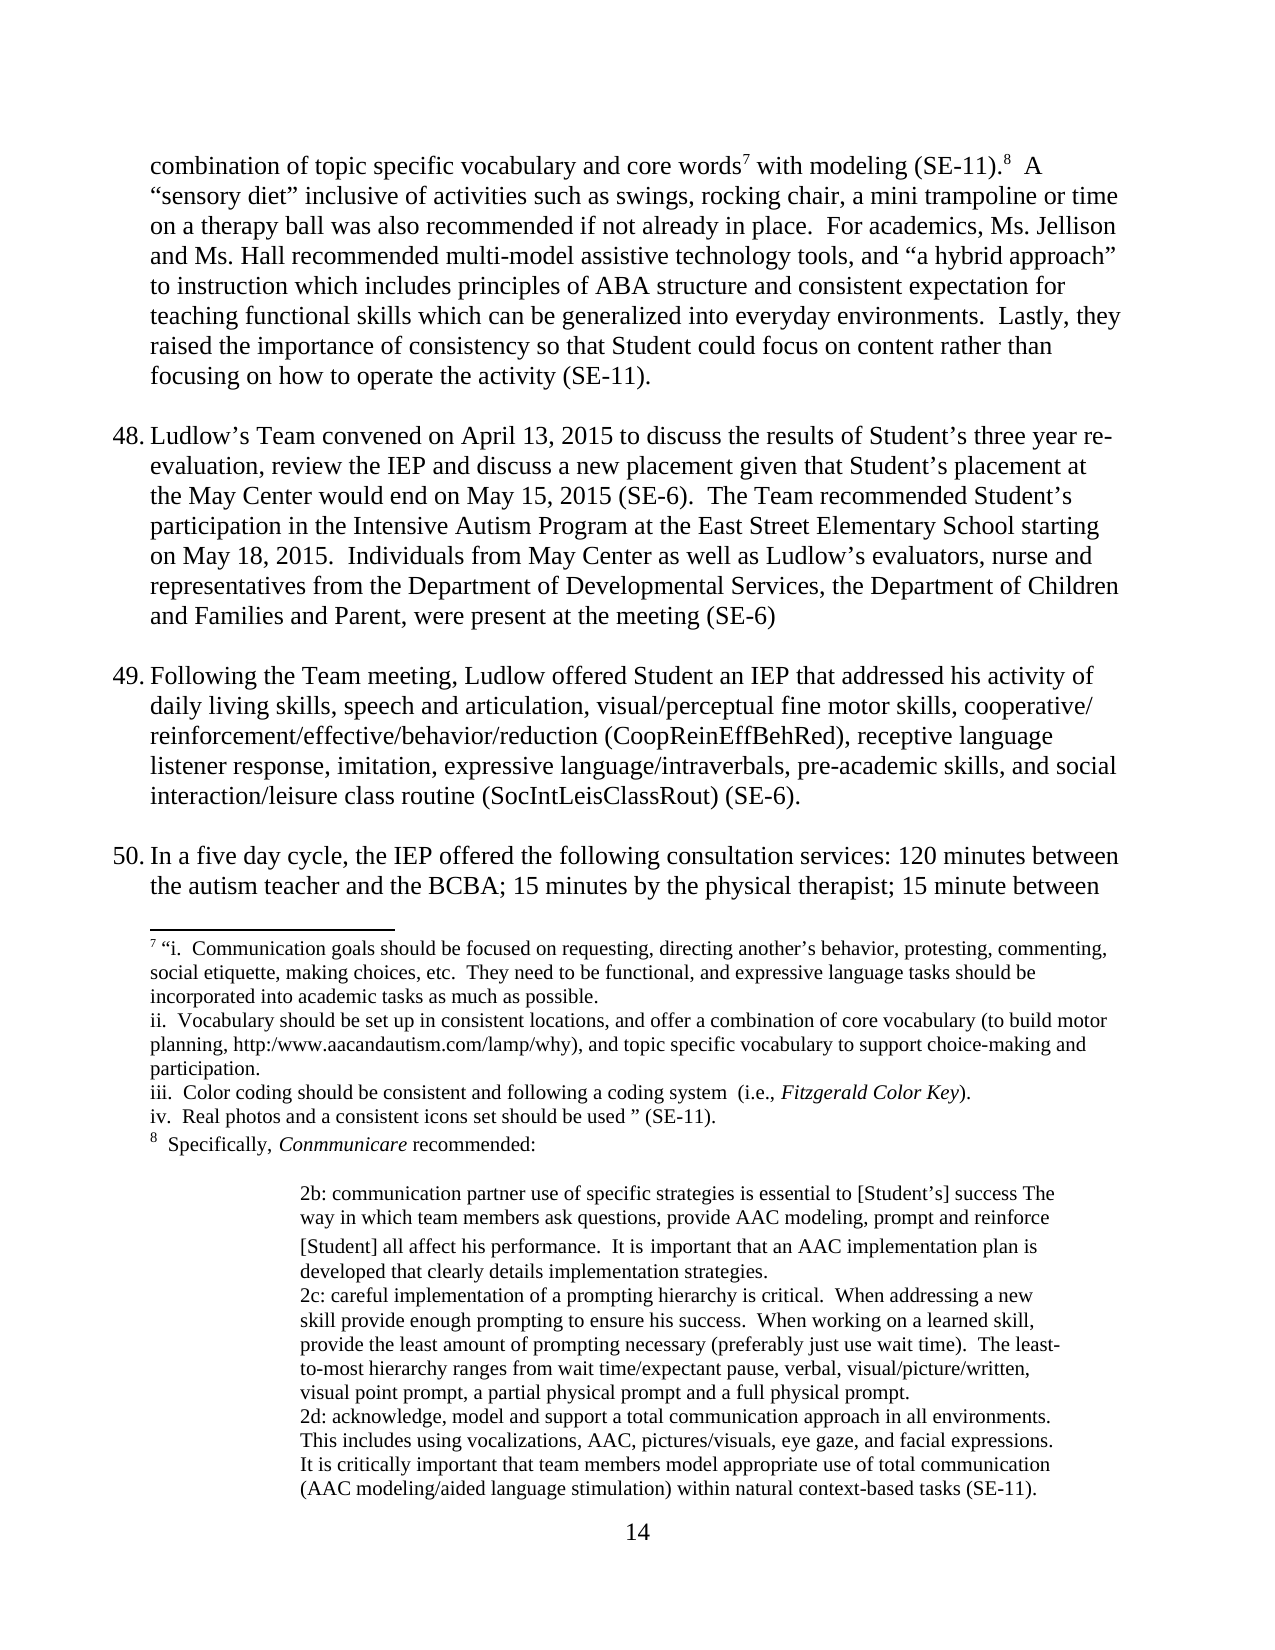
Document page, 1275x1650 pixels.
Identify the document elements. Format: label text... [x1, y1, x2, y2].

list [112, 150, 1125, 390]
list Following the Team meeting, Ludlow offered Student an IEP that addressed his activity of daily living skills, speech and articulation, visual/perceptual fine motor skills, cooperative/ reinforcement/effective/behavior/reduction (CoopReinEffBehRed), receptive language listener response, imitation, expressive language/intraverbals, pre-academic skills, and social interaction/leisure class routine (SocIntLeisClassRout) (SE-6). [112, 660, 1125, 810]
list In a five day cycle, the IEP offered the following consultation services: 120 minutes between the autism teacher and the BCBA; 15 minutes by the physical therapist; 15 minute between the occupational therapist and the occupational therapist assistant; and, 60 minutes by the speech and language pathologist. This IEP also offered 90 minutes per monthconsultation between the autism teacher and the BCBA (SE-6). [112, 840, 1125, 900]
list Ludlow’s Team convened on April 13, 2015 to discuss the results of Student’s three year re-evaluation, review the IEP and discuss a new placement given that Student’s placement at the May Center would end on May 15, 2015 (SE-6). The Team recommended Student’s participation in the Intensive Autism Program at the East Street Elementary School starting on May 18, 2015. Individuals from May Center as well as Ludlow’s evaluators, nurse and representatives from the Department of Developmental Services, the Department of Children and Families and Parent, were present at the meeting (SE-6) [112, 420, 1125, 630]
